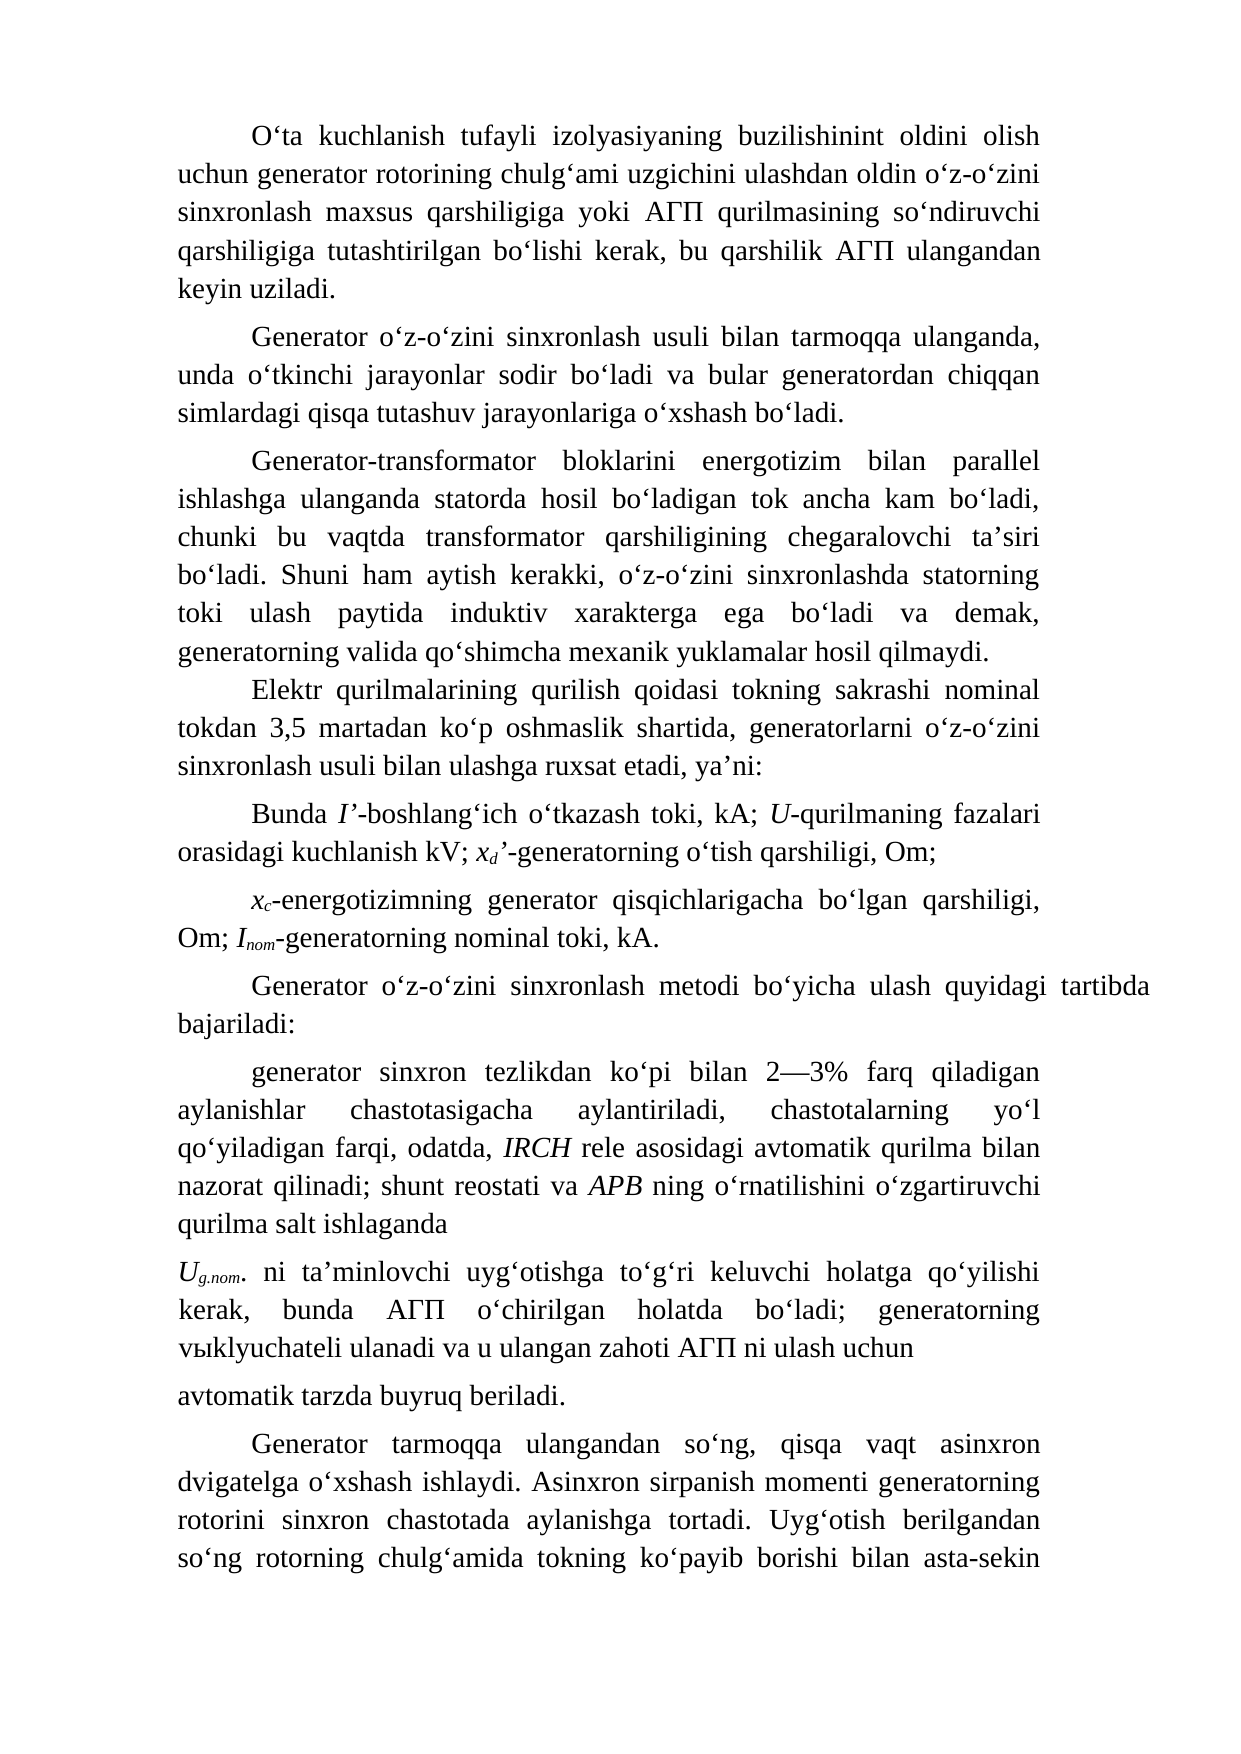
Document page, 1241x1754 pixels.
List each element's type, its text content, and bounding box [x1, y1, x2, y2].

text Generator-transformator bloklarini energotizim bilan parallel ishlashga ulanganda statorda hosil bo‘ladigan tok ancha kam bo‘ladi, chunki bu vaqtda transformator qarshiligining chegaralovchi ta’siri bo‘ladi. Shuni ham aytish kerakki, o‘z-o‘zini sinxronlashda statorning toki ulash paytida induktiv xarakterga ega bo‘ladi va demak, generatorning valida qo‘shimcha mexanik yuklamalar hosil qilmaydi. [177, 443, 1040, 667]
text generator sinxron tezlikdan ko‘pi bilan 2—3% farq qiladigan aylanishlar chastotasigacha aylantiriladi, chastotalarning yo‘l qo‘yiladigan farqi, odatda, IRCH rele asosidagi avtomatik qurilma bilan nazorat qilinadi; shunt reostati va АРВ ning o‘rnatilishini o‘zgartiruvchi qurilma salt ishlaganda [177, 1054, 1041, 1240]
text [177, 1426, 1041, 1574]
text Ug.nom. ni ta’minlovchi uyg‘otishga to‘g‘ri keluvchi holatga qo‘yilishi kerak, bunda АГП o‘chirilgan holatda bo‘ladi; generatorning vыklyuchateli ulanadi va u ulangan zahoti АГП ni ulash uchun [177, 1254, 1041, 1364]
text avtomatik tarzda buyruq beriladi. [177, 1378, 1150, 1412]
text Bunda I’-boshlang‘ich o‘tkazash toki, kA; U-qurilmaning fazalari orasidagi kuchlanish kV; xd’-generatorning o‘tish qarshiligi, Om; [177, 796, 1041, 868]
text Elektr qurilmalarining qurilish qoidasi tokning sakrashi nominal tokdan 3,5 martadan ko‘p oshmaslik shartida, generatorlarni o‘z-o‘zini sinxronlash usuli bilan ulashga ruxsat etadi, ya’ni: [177, 672, 1041, 782]
text xc-energotizimning generator qisqichlarigacha bo‘lgan qarshiligi, Om; Inom-generatorning nominal toki, kA. [177, 882, 1041, 954]
text Generator o‘z-o‘zini sinxronlash metodi bo‘yicha ulash quyidagi tartibda bajariladi: [177, 968, 1150, 1039]
text Generator o‘z-o‘zini sinxronlash usuli bilan tarmoqqa ulanganda, unda o‘tkinchi jarayonlar sodir bo‘ladi va bular generatordan chiqqan simlardagi qisqa tutashuv jarayonlariga o‘xshash bo‘ladi. [177, 319, 1041, 429]
text O‘ta kuchlanish tufayli izolyasiyaning buzilishinint oldini olish uchun generator rotorining chulg‘ami uzgichini ulashdan oldin o‘z-o‘zini sinxronlash maxsus qarshiligiga yoki АГП qurilmasining so‘ndiruvchi qarshiligiga tutashtirilgan bo‘lishi kerak, bu qarshilik АГП ulangandan keyin uziladi. [177, 118, 1041, 304]
